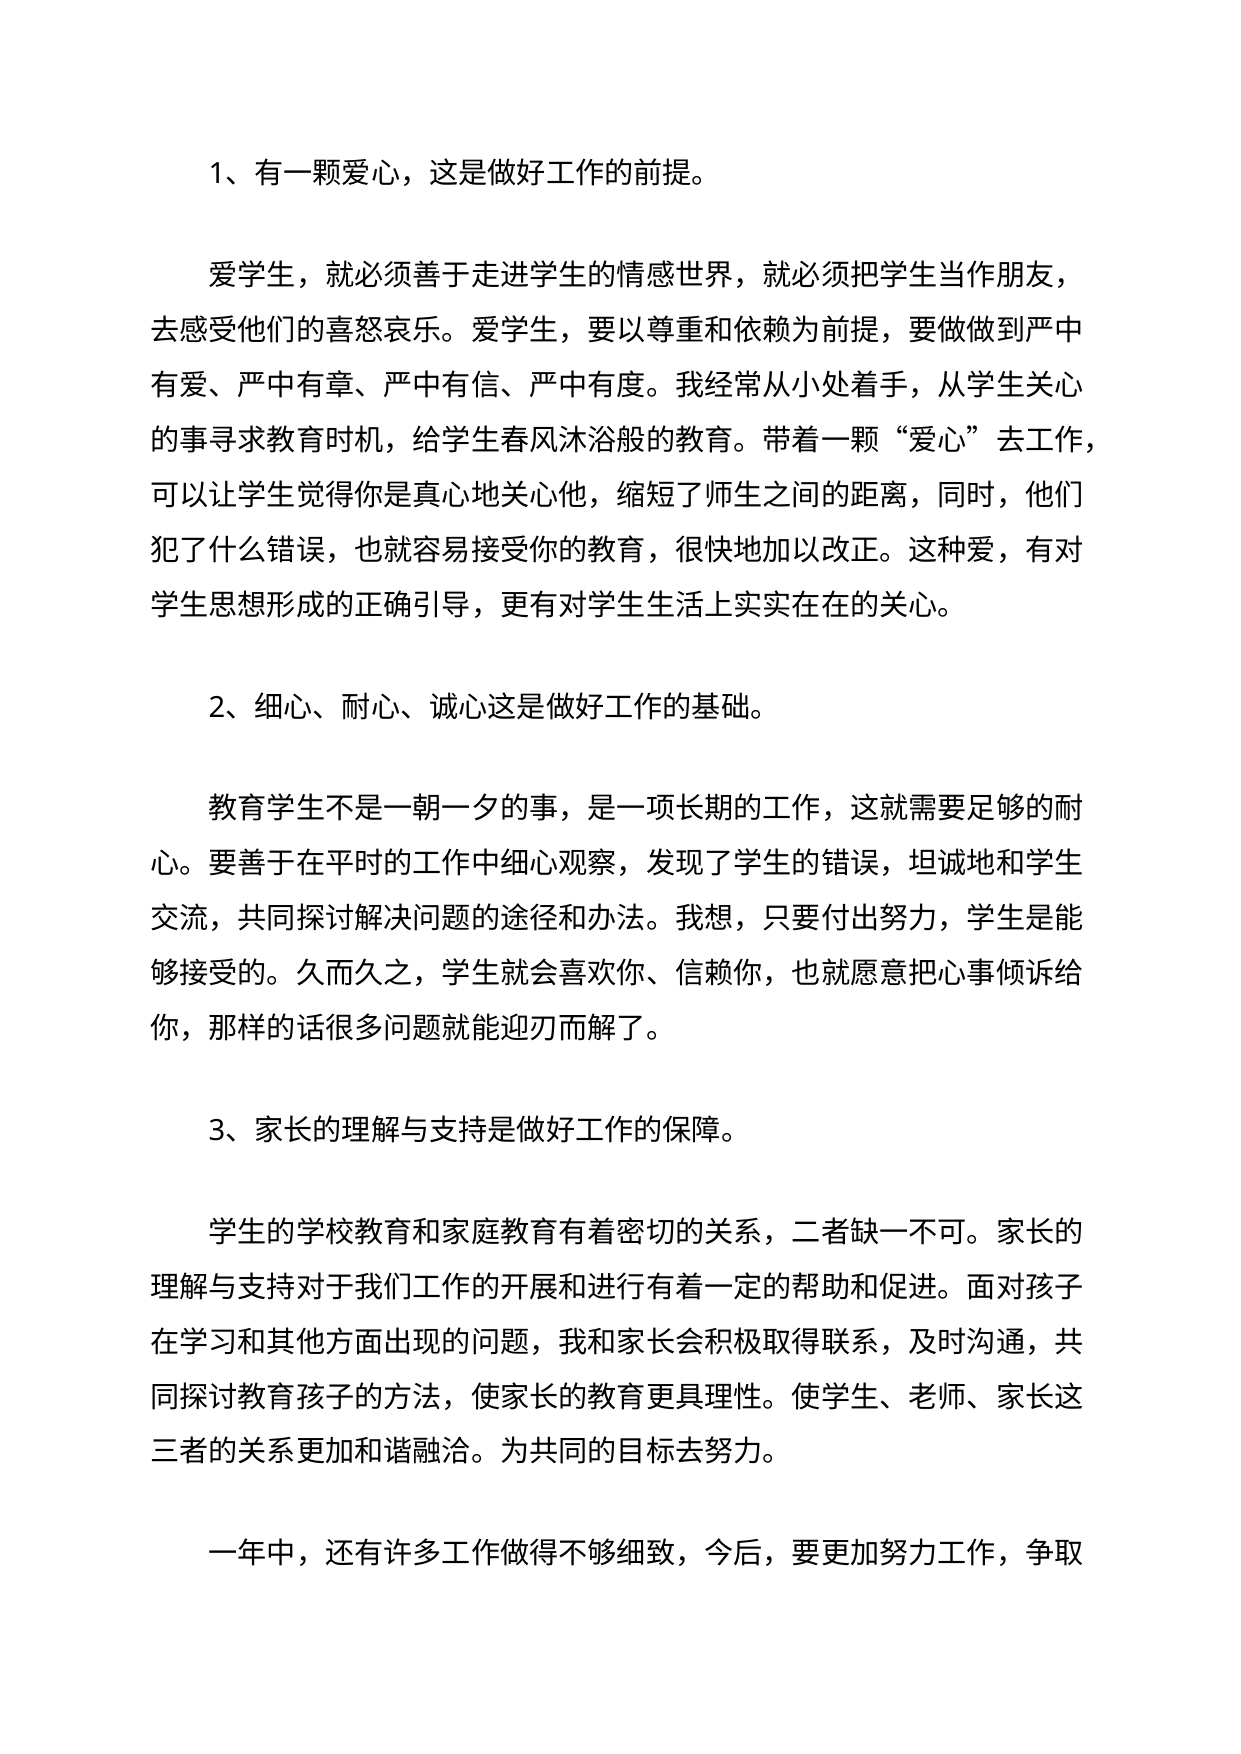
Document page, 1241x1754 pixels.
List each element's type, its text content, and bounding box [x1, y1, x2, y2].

text 3、家长的理解与支持是做好工作的保障。 [150, 1106, 1090, 1149]
text 学生的学校教育和家庭教育有着密切的关系，二者缺一不可。家长的理解与支持对于我们工作的开展和进行有着一定的帮助和促进。面对孩子在学习和其他方面出现的问题，我和家长会积极取得联系，及时沟通，共同探讨教育孩子的方法，使家长的教育更具理性。使学生、老师、家长这三者的关系更加和谐融洽。为共同的目标去努力。 [150, 1208, 1090, 1470]
text 爱学生，就必须善于走进学生的情感世界，就必须把学生当作朋友，去感受他们的喜怒哀乐。爱学生，要以尊重和依赖为前提，要做做到严中有爱、严中有章、严中有信、严中有度。我经常从小处着手，从学生关心的事寻求教育时机，给学生春风沐浴般的教育。带着一颗“爱心”去工作，可以让学生觉得你是真心地关心他，缩短了师生之间的距离，同时，他们犯了什么错误，也就容易接受你的教育，很快地加以改正。这种爱，有对学生思想形成的正确引导，更有对学生生活上实实在在的关心。 [150, 252, 1090, 624]
text 教育学生不是一朝一夕的事，是一项长期的工作，这就需要足够的耐心。要善于在平时的工作中细心观察，发现了学生的错误，坦诚地和学生交流，共同探讨解决问题的途径和办法。我想，只要付出努力，学生是能够接受的。久而久之，学生就会喜欢你、信赖你，也就愿意把心事倾诉给你，那样的话很多问题就能迎刃而解了。 [150, 785, 1090, 1047]
text 1、有一颗爱心，这是做好工作的前提。 [150, 150, 1090, 192]
text 2、细心、耐心、诚心这是做好工作的基础。 [150, 683, 1090, 726]
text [150, 1530, 1090, 1572]
